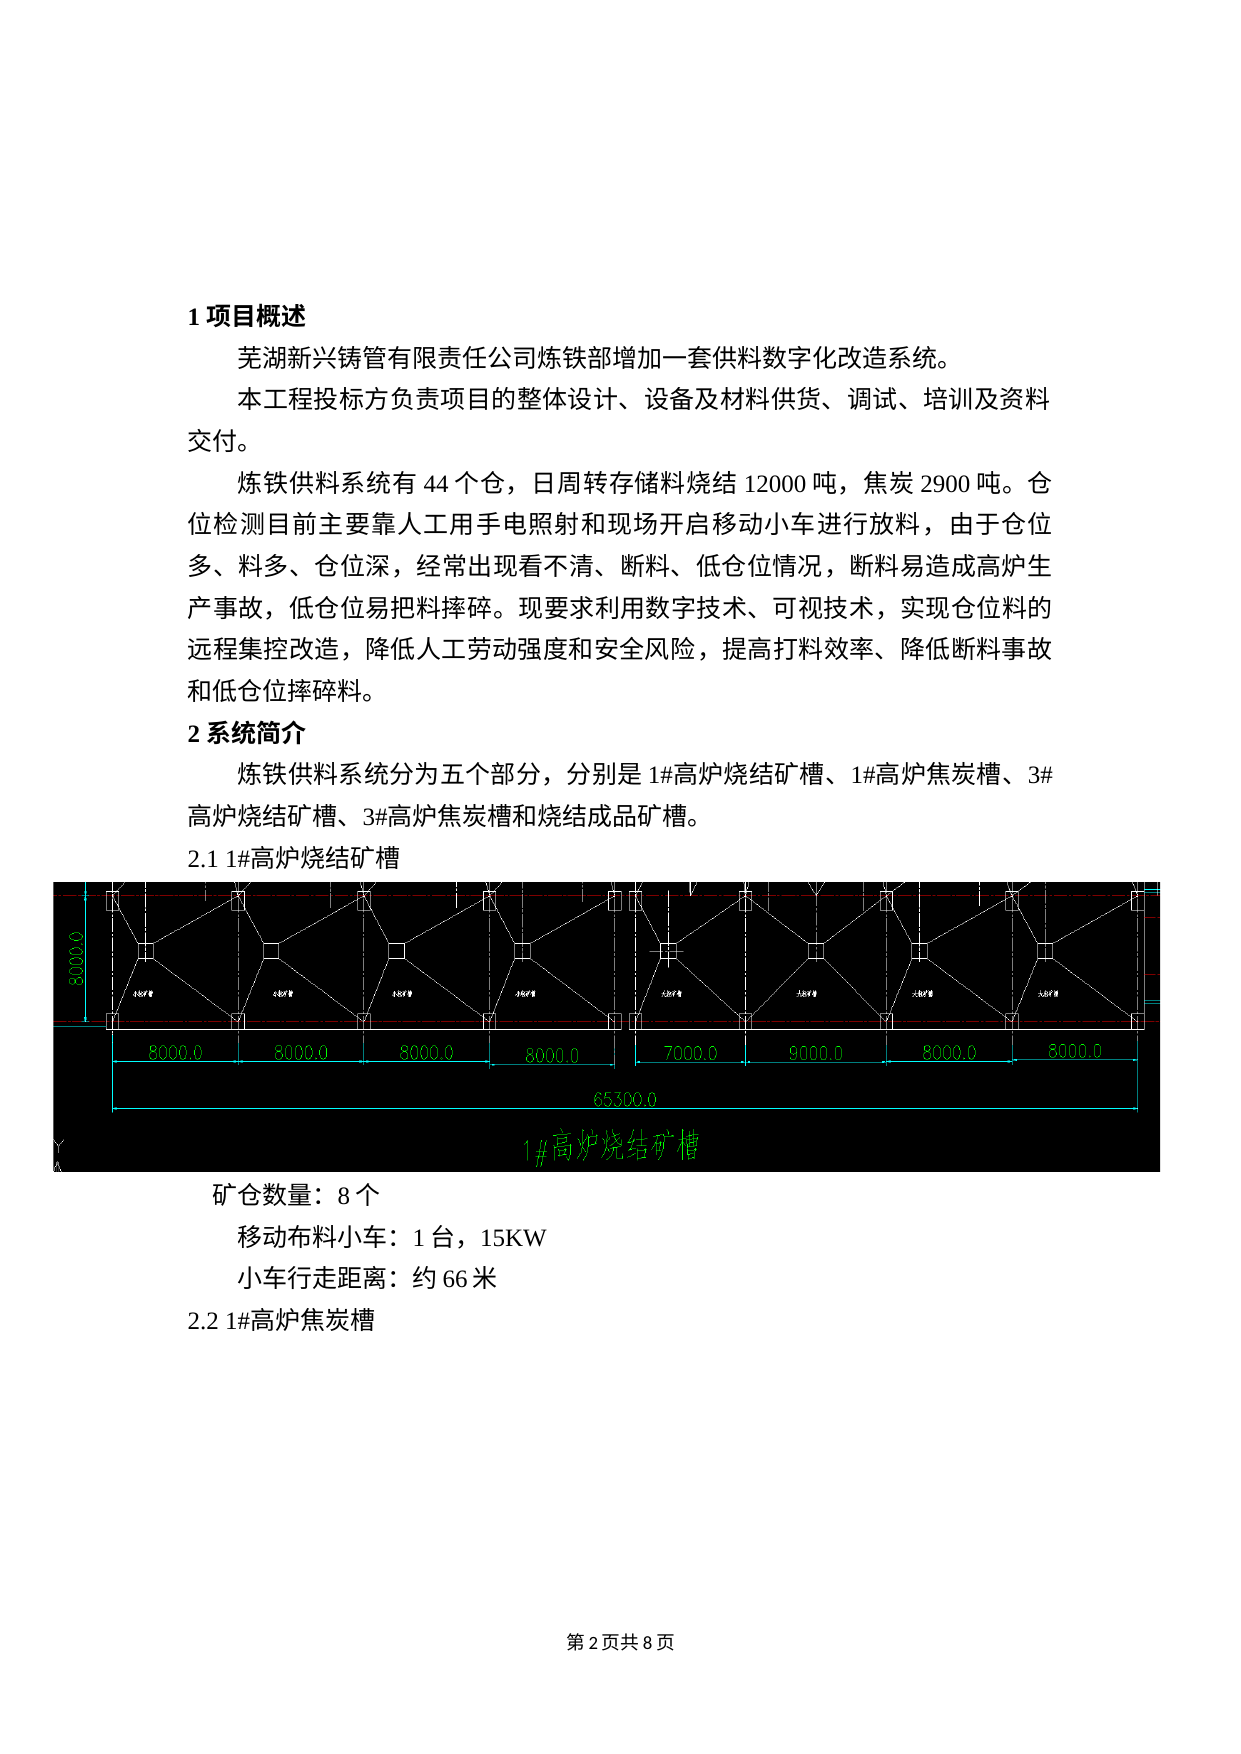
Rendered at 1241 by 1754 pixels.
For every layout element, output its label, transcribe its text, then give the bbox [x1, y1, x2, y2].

text 炼铁供料系统有44个仓，日周转存储料烧结12000吨，焦炭2900吨。仓位检测目前主要靠人工用手电照射和现场开启移动小车进行放料，由于仓位多、料多、仓位深，经常出现看不清、断料、低仓位情况，断料易造成高炉生产事故，低仓位易把料摔碎。现要求利用数字技术、可视技术，实现仓位料的远程集控改造，降低人工劳动强度和安全风险，提高打料效率、降低断料事故和低仓位摔碎料。 [187, 459, 1053, 709]
text 芜湖新兴铸管有限责任公司炼铁部增加一套供料数字化改造系统。 [187, 334, 1053, 375]
text 矿仓数量：8个 [187, 1172, 1053, 1213]
text 2.2 1#高炉焦炭槽 [187, 1296, 1053, 1338]
text 本工程投标方负责项目的整体设计、设备及材料供货、调试、培训及资料交付。 [187, 375, 1053, 459]
text 移动布料小车：1台，15KW [187, 1213, 1053, 1254]
subtitle 1 项目概述 [187, 292, 1053, 334]
subtitle 2 系统简介 [187, 709, 1053, 750]
text 炼铁供料系统分为五个部分，分别是1#高炉烧结矿槽、1#高炉焦炭槽、3#高炉烧结矿槽、3#高炉焦炭槽和烧结成品矿槽。 [187, 750, 1053, 834]
text 小车行走距离：约66米 [187, 1254, 1053, 1296]
text 2.1 1#高炉烧结矿槽 [187, 834, 1053, 875]
picture [53, 882, 1161, 1172]
